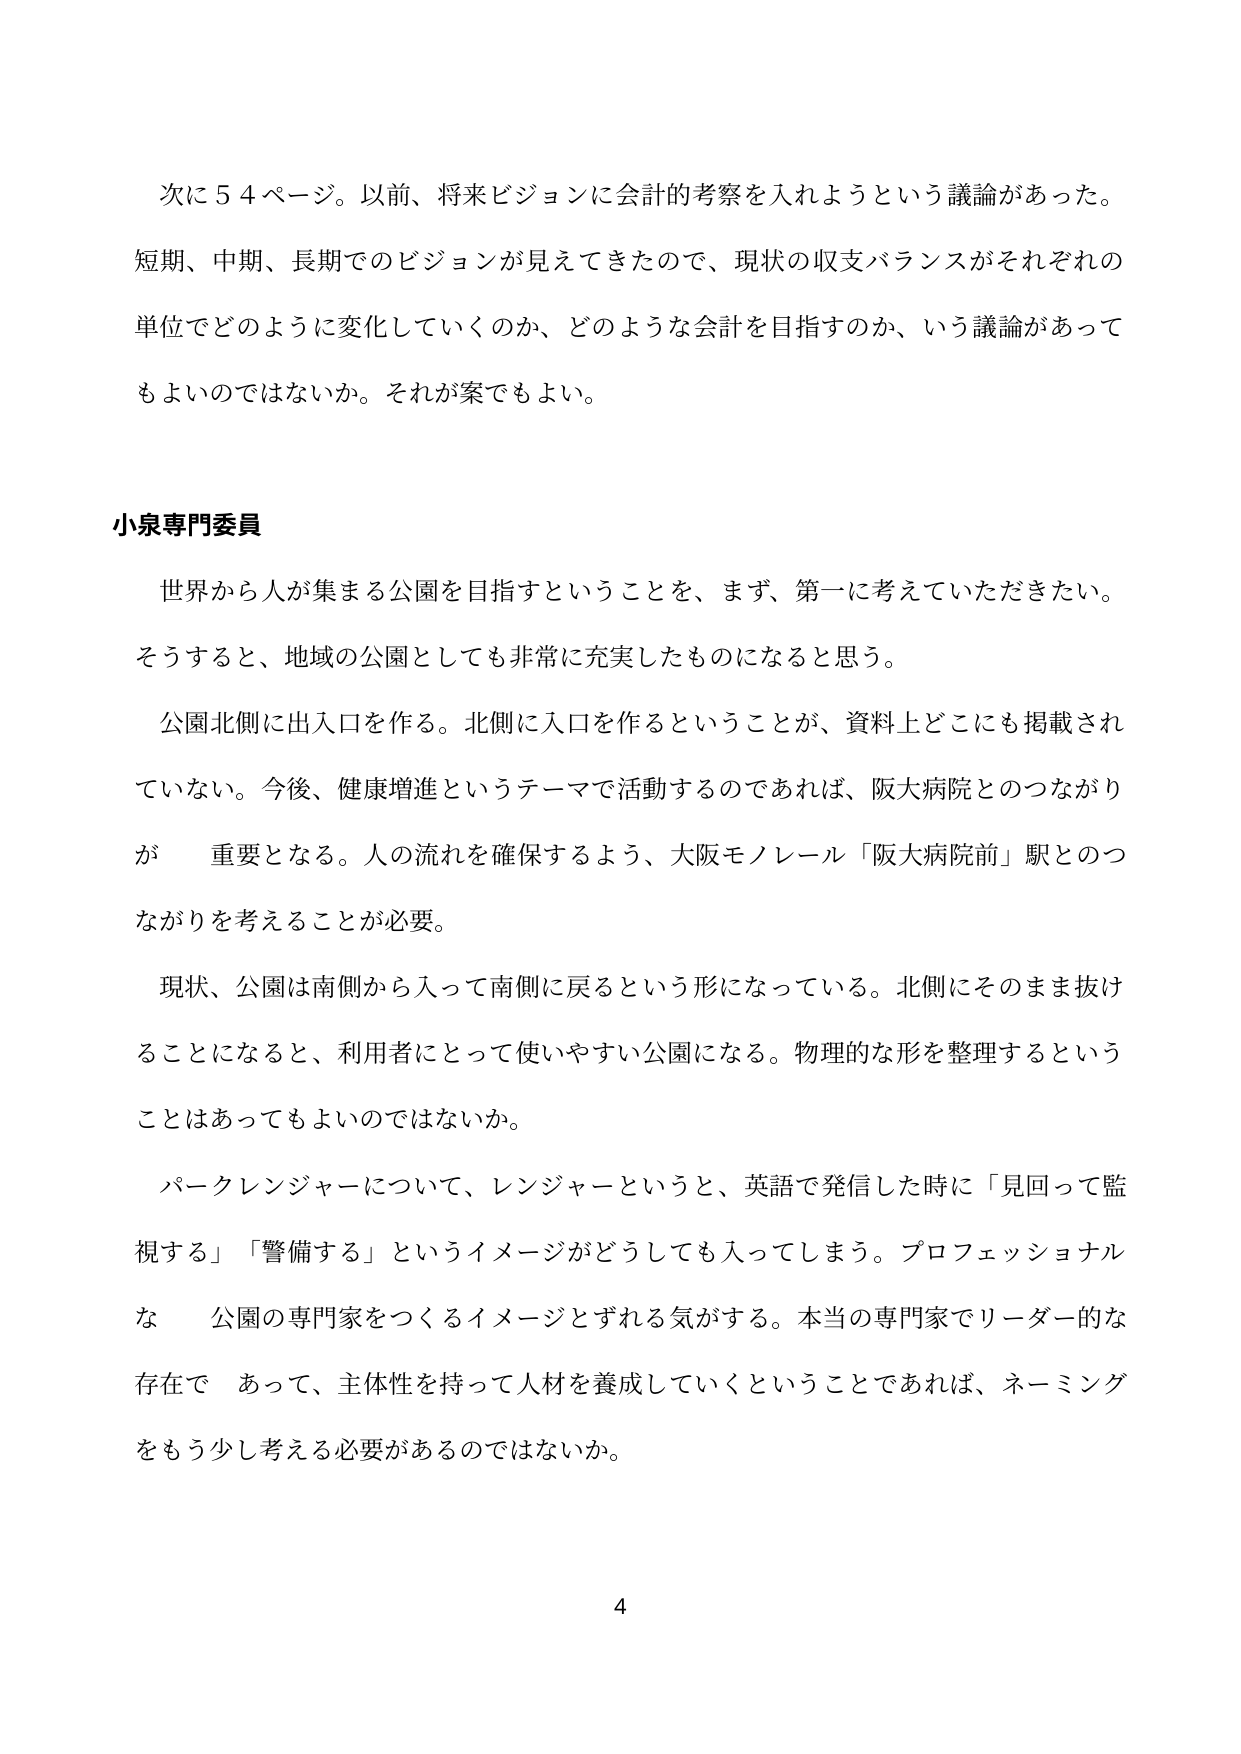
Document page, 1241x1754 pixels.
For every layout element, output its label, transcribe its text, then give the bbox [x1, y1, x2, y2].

text 次に５４ページ。以前、将来ビジョンに会計的考察を入れようという議論があった。 短期、中期、長期でのビジョンが見えてきたので、現状の収支バランスがそれぞれの 単位でどのように変化していくのか、どのような会計を目指すのか、いう議論があってもよいのではないか。それが案でもよい。 [134, 161, 1128, 425]
text パークレンジャーについて、レンジャーというと、英語で発信した時に「見回って監視する」「警備する」というイメージがどうしても入ってしまう。プロフェッショナルな 公園の専門家をつくるイメージとずれる気がする。本当の専門家でリーダー的な存在で あって、主体性を持って人材を養成していくということであれば、ネーミングをもう少し考える必要があるのではないか。 [134, 1151, 1128, 1481]
text 現状、公園は南側から入って南側に戻るという形になっている。北側にそのまま抜けることになると、利用者にとって使いやすい公園になる。物理的な形を整理するということはあってもよいのではないか。 [134, 953, 1128, 1151]
text 小泉専門委員 [112, 491, 1128, 557]
text 世界から人が集まる公園を目指すということを、まず、第一に考えていただきたい。 そうすると、地域の公園としても非常に充実したものになると思う。 [134, 557, 1128, 689]
text 公園北側に出入口を作る。北側に入口を作るということが、資料上どこにも掲載されていない。今後、健康増進というテーマで活動するのであれば、阪大病院とのつながりが 重要となる。人の流れを確保するよう、大阪モノレール「阪大病院前」駅とのつながりを考えることが必要。 [134, 689, 1128, 953]
